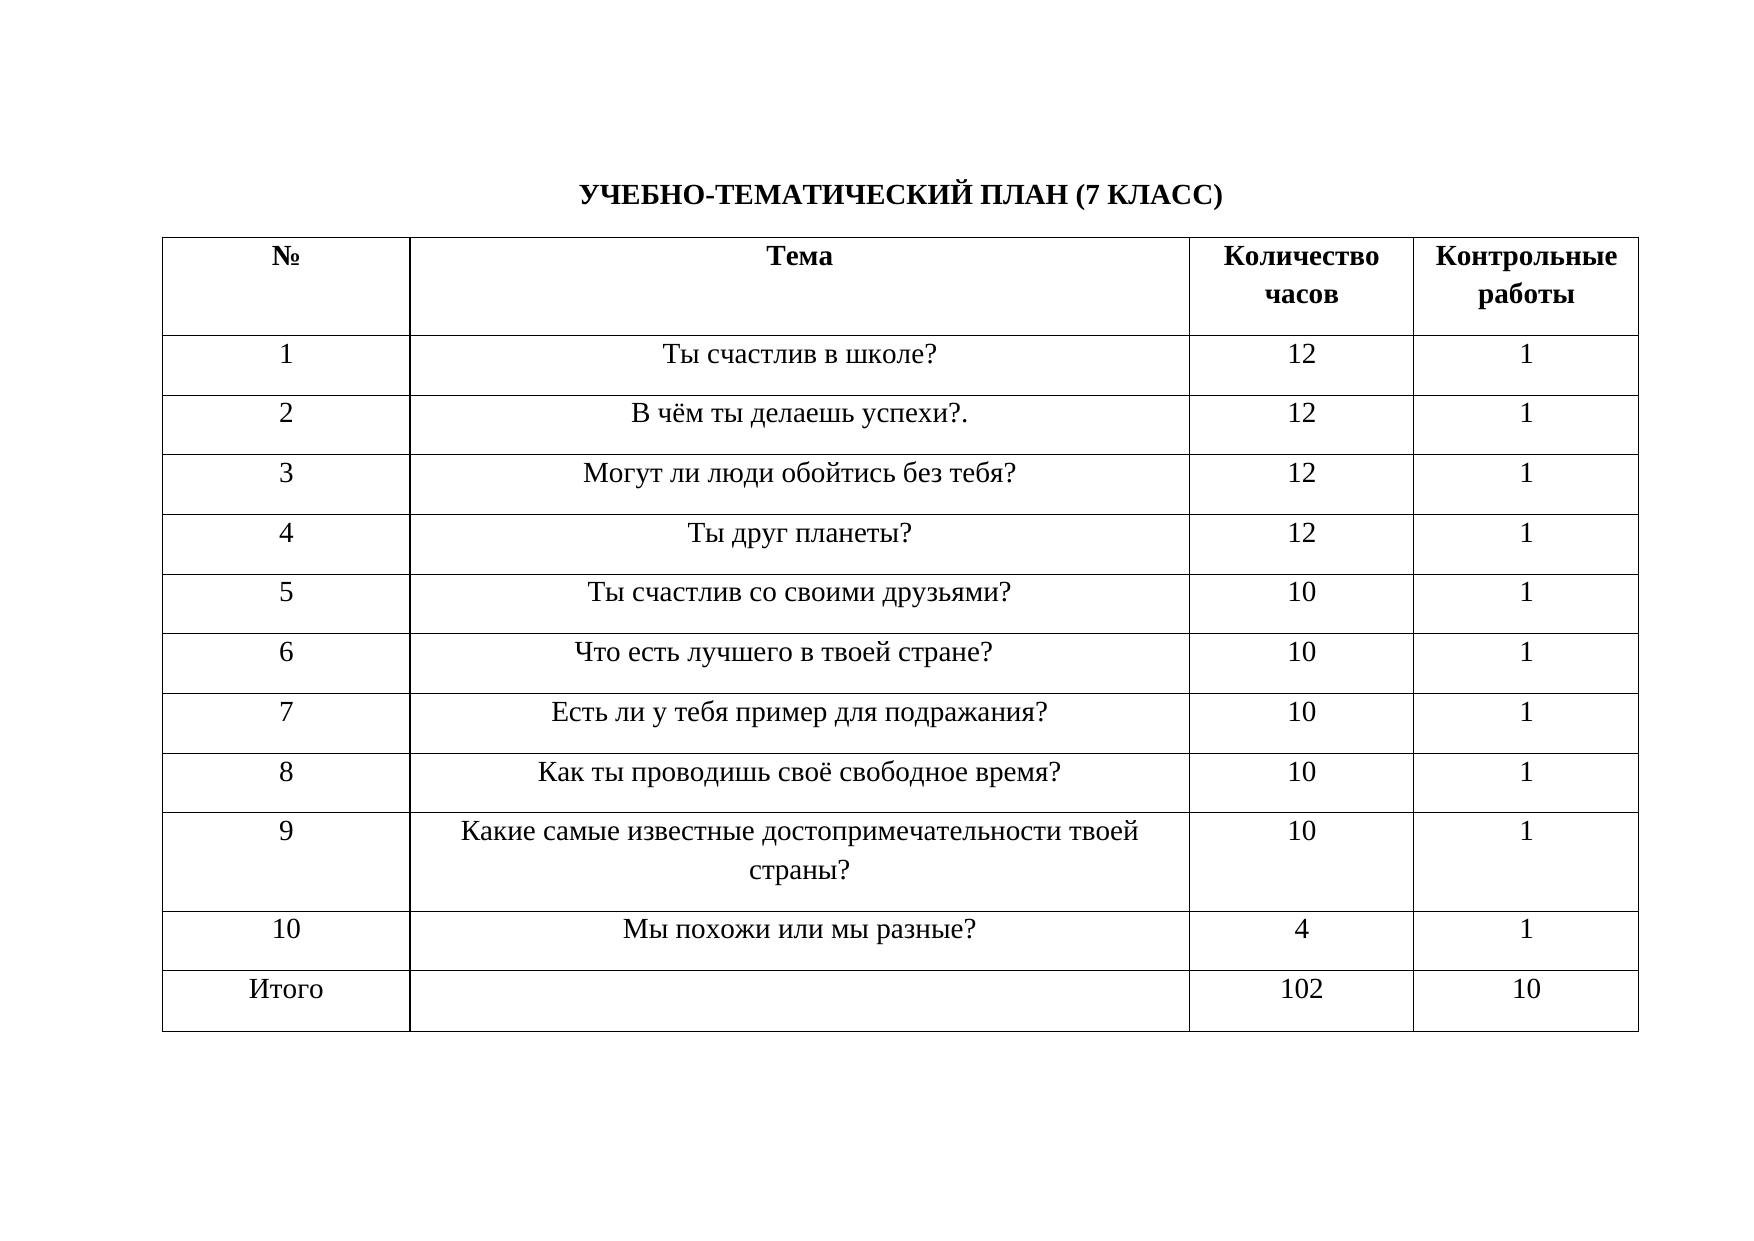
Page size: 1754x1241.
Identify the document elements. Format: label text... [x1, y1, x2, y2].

table_cell 102 [1190, 971, 1413, 1031]
table_cell Ты счастлив в школе? [411, 336, 1189, 394]
table_cell 10 [1190, 813, 1413, 911]
table_cell 6 [163, 634, 409, 693]
table_cell 1 [1414, 813, 1638, 911]
table_cell 10 [1190, 575, 1413, 633]
table_cell Ты друг планеты? [411, 515, 1189, 573]
table_cell Как ты проводишь своё свободное время? [411, 754, 1189, 812]
table_cell 1 [1414, 455, 1638, 514]
table_header Тема [411, 238, 1189, 335]
table_cell 8 [163, 754, 409, 812]
table_cell 1 [163, 336, 409, 394]
table_cell 10 [1190, 634, 1413, 693]
table_cell 1 [1414, 912, 1638, 970]
table_cell 12 [1190, 455, 1413, 514]
table_cell 12 [1190, 396, 1413, 454]
table_cell 10 [1190, 754, 1413, 812]
table_cell 5 [163, 575, 409, 633]
table_cell Итого [163, 971, 409, 1031]
table_cell 4 [1190, 912, 1413, 970]
table_cell 3 [163, 455, 409, 514]
table_cell Есть ли у тебя пример для подражания? [411, 694, 1189, 753]
table_header Контрольные работы [1414, 238, 1638, 335]
table_cell Что есть лучшего в твоей стране? [411, 634, 1189, 693]
table_cell 12 [1190, 336, 1413, 394]
table_cell 1 [1414, 515, 1638, 573]
table_cell 1 [1414, 396, 1638, 454]
table_cell Могут ли люди обойтись без тебя? [411, 455, 1189, 514]
table_header № [163, 238, 409, 335]
table_cell 12 [1190, 515, 1413, 573]
table_cell 2 [163, 396, 409, 454]
table_cell 10 [1190, 694, 1413, 753]
table_cell 10 [163, 912, 409, 970]
table_cell 1 [1414, 575, 1638, 633]
table_cell Мы похожи или мы разные? [411, 912, 1189, 970]
text УЧЕБНО-ТЕМАТИЧЕСКИЙ ПЛАН (7 КЛАСС) [59, 177, 1742, 211]
table_cell В чём ты делаешь успехи?. [411, 396, 1189, 454]
table_cell 1 [1414, 336, 1638, 394]
table_cell 4 [163, 515, 409, 573]
table_cell 7 [163, 694, 409, 753]
table_cell 1 [1414, 634, 1638, 693]
table_cell 1 [1414, 754, 1638, 812]
table_cell Какие самые известные достопримечательности твоей страны? [411, 813, 1189, 911]
table_cell [411, 971, 1189, 1031]
table_cell 1 [1414, 694, 1638, 753]
table_header Количество часов [1190, 238, 1413, 335]
table_cell 9 [163, 813, 409, 911]
table_cell 10 [1414, 971, 1638, 1031]
table_cell Ты счастлив со своими друзьями? [411, 575, 1189, 633]
